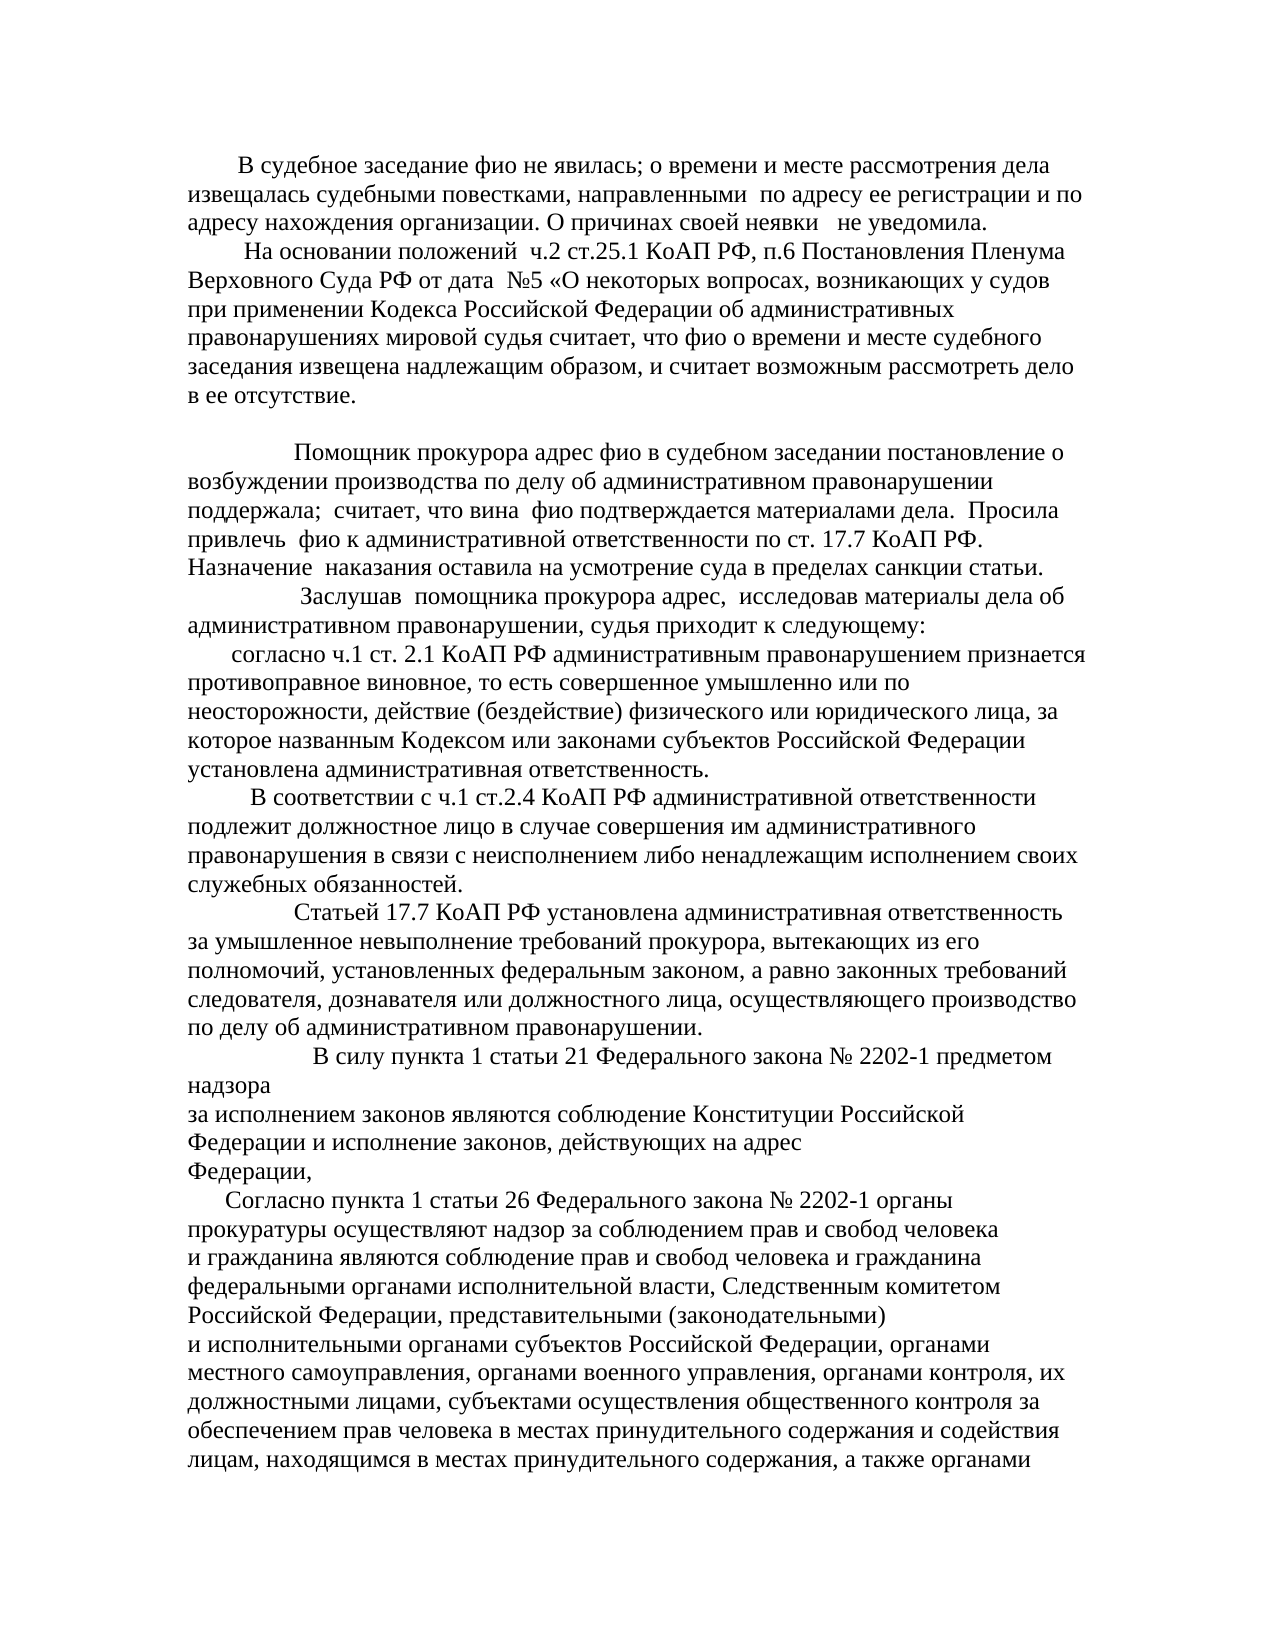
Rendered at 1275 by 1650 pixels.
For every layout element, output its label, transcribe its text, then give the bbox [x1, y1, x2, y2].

text федеральными органами исполнительной власти, Следственным комитетом [187, 1271, 1087, 1300]
text Согласно пункта 1 статьи 26 Федерального закона № 2202-1 органы [187, 1185, 1087, 1214]
text Федерации, [187, 1156, 1087, 1185]
text Помощник прокурора адрес фио в судебном заседании постановление о возбуждении производства по делу об административном правонарушении поддержала; считает, что вина фио подтверждается материалами дела. Просила привлечь фио к административной ответственности по ст. 17.7 КоАП РФ. Назначение наказания оставила на усмотрение суда в пределах санкции статьи. [187, 437, 1087, 581]
text должностными лицами, субъектами осуществления общественного контроля за [187, 1386, 1087, 1415]
text Статьей 17.7 КоАП РФ установлена административная ответственность за умышленное невыполнение требований прокурора, вытекающих из его полномочий, установленных федеральным законом, а равно законных требований следователя, дознавателя или должностного лица, осуществляющего производство по делу об административном правонарушении. [187, 897, 1087, 1041]
text согласно ч.1 ст. 2.1 КоАП РФ административным правонарушением признается противоправное виновное, то есть совершенное умышленно или по неосторожности, действие (бездействие) физического или юридического лица, за которое названным Кодексом или законами субъектов Российской Федерации установлена административная ответственность. [187, 639, 1087, 782]
text и исполнительными органами субъектов Российской Федерации, органами [187, 1329, 1087, 1357]
text и гражданина являются соблюдение прав и свобод человека и гражданина [187, 1242, 1087, 1271]
text На основании положений ч.2 ст.25.1 КоАП РФ, п.6 Постановления Пленума Верховного Суда РФ от дата №5 «О некоторых вопросах, возникающих у судов при применении Кодекса Российской Федерации об административных правонарушениях мировой судья считает, что фио о времени и месте судебного заседания извещена надлежащим образом, и считает возможным рассмотреть дело в ее отсутствие. [187, 236, 1087, 409]
text лицам, находящимся в местах принудительного содержания, а также органами [187, 1444, 1087, 1472]
text прокуратуры осуществляют надзор за соблюдением прав и свобод человека [187, 1214, 1087, 1242]
text Заслушав помощника прокурора адрес, исследовав материалы дела об административном правонарушении, судья приходит к следующему: [187, 581, 1087, 639]
text местного самоуправления, органами военного управления, органами контроля, их [187, 1357, 1087, 1386]
text обеспечением прав человека в местах принудительного содержания и содействия [187, 1415, 1087, 1444]
text В силу пункта 1 статьи 21 Федерального закона № 2202-1 предметом надзора [187, 1041, 1087, 1099]
text за исполнением законов являются соблюдение Конституции Российской [187, 1099, 1087, 1127]
text Российской Федерации, представительными (законодательными) [187, 1300, 1087, 1329]
text Федерации и исполнение законов, действующих на адрес [187, 1127, 1087, 1156]
text В соответствии с ч.1 ст.2.4 КоАП РФ административной ответственности подлежит должностное лицо в случае совершения им административного правонарушения в связи с неисполнением либо ненадлежащим исполнением своих служебных обязанностей. [187, 782, 1087, 897]
text В судебное заседание фио не явилась; о времени и месте рассмотрения дела извещалась судебными повестками, направленными по адресу ее регистрации и по адресу нахождения организации. О причинах своей неявки не уведомила. [187, 150, 1087, 236]
